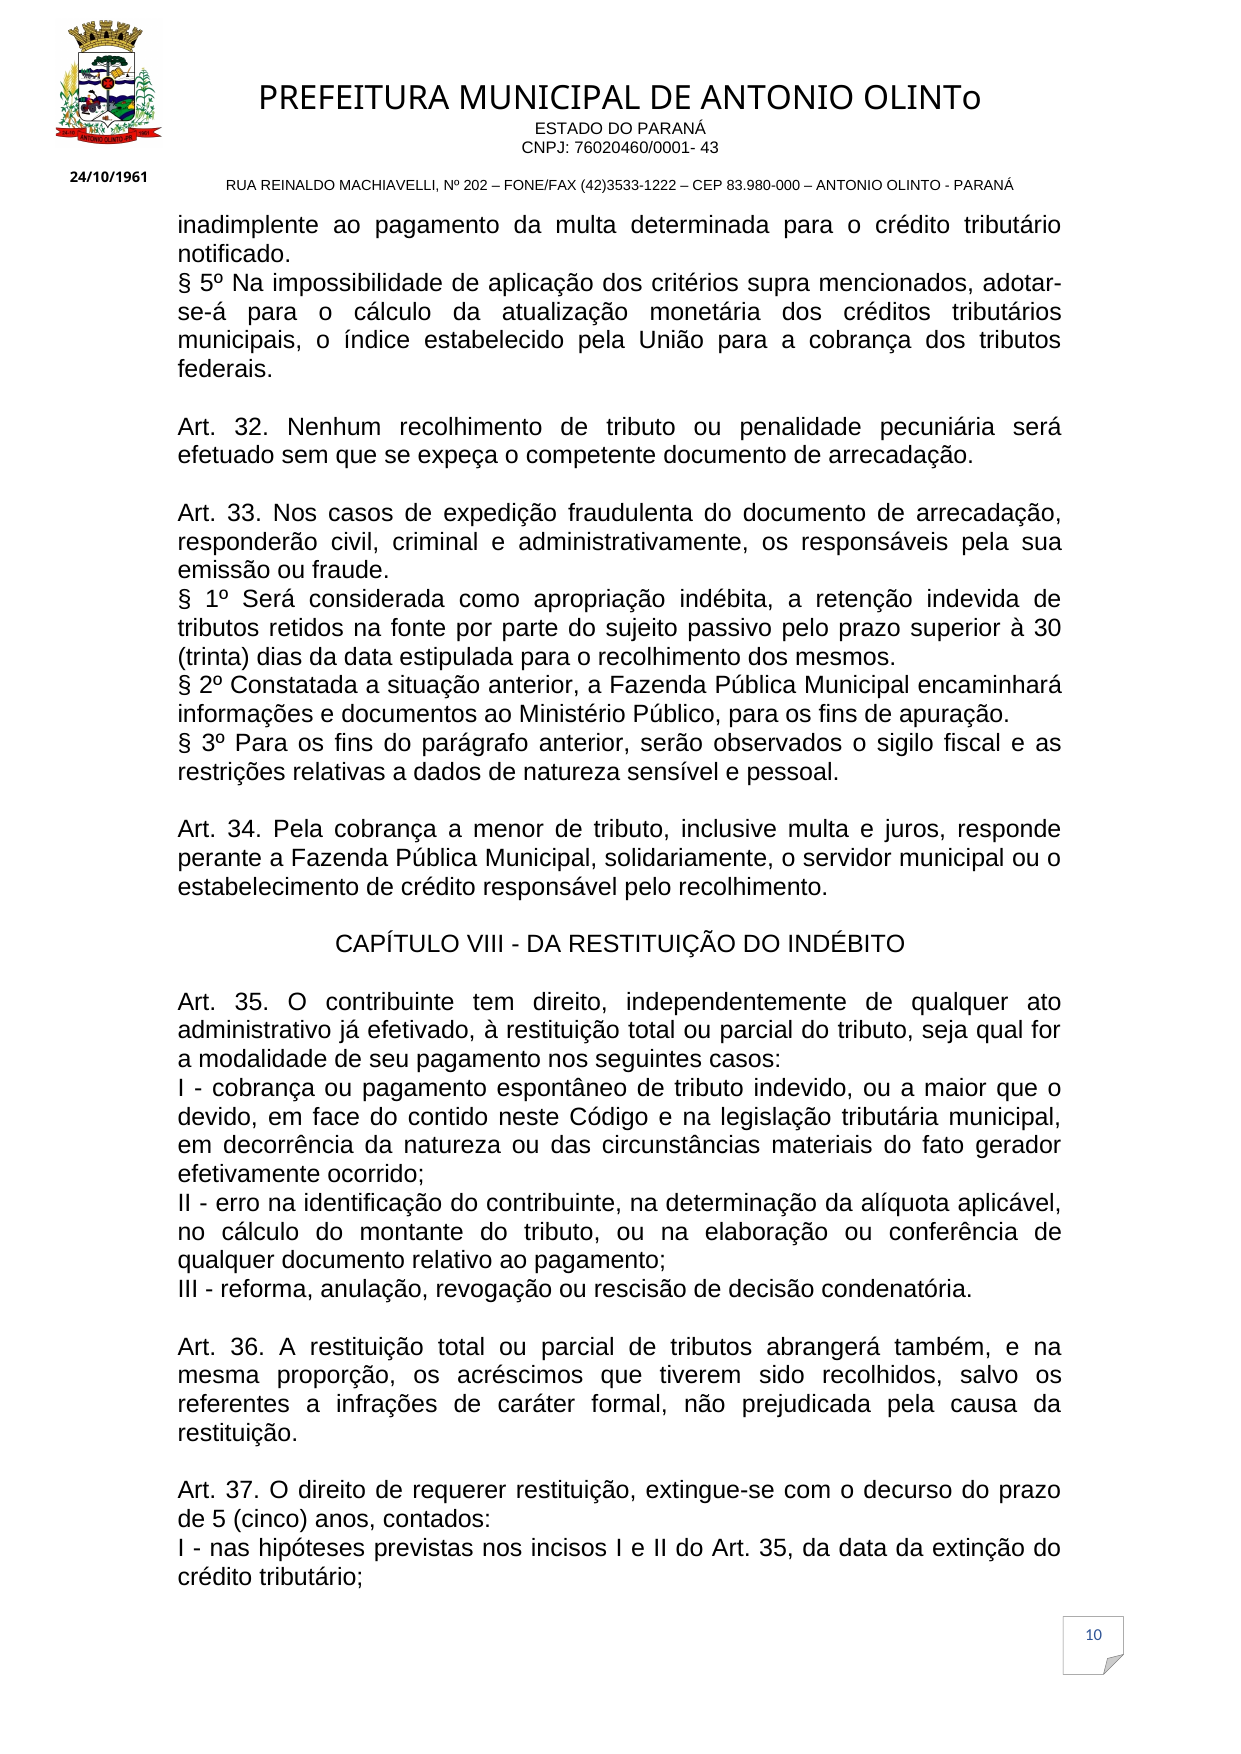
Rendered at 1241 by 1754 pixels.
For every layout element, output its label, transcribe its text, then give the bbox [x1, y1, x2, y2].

text II - erro na identificação do contribuinte, na determinação da alíquota aplicável, no cálculo do montante do tributo, ou na elaboração ou conferência de qualquer documento relativo ao pagamento; [177, 1188, 1063, 1274]
text I - cobrança ou pagamento espontâneo de tributo indevido, ou a maior que o devido, em face do contido neste Código e na legislação tributária municipal, em decorrência da natureza ou das circunstâncias materiais do fato gerador efetivamente ocorrido; [177, 1073, 1063, 1188]
subtitle CAPÍTULO VIII - DA RESTITUIÇÃO DO INDÉBITO [177, 929, 1063, 958]
text I - nas hipóteses previstas nos incisos I e II do Art. 35, da data da extinção do crédito tributário; [177, 1533, 1063, 1590]
picture [55, 18, 163, 148]
text Art. 34. Pela cobrança a menor de tributo, inclusive multa e juros, responde perante a Fazenda Pública Municipal, solidariamente, o servidor municipal ou o estabelecimento de crédito responsável pelo recolhimento. [177, 814, 1063, 900]
text Art. 32. Nenhum recolhimento de tributo ou penalidade pecuniária será efetuado sem que se expeça o competente documento de arrecadação. [177, 411, 1063, 469]
text § 2º Constatada a situação anterior, a Fazenda Pública Municipal encaminhará informações e documentos ao Ministério Público, para os fins de apuração. [177, 670, 1063, 728]
text § 5º Na impossibilidade de aplicação dos critérios supra mencionados, adotar-se-á para o cálculo da atualização monetária dos créditos tributários municipais, o índice estabelecido pela União para a cobrança dos tributos federais. [177, 268, 1063, 383]
text § 1º Será considerada como apropriação indébita, a retenção indevida de tributos retidos na fonte por parte do sujeito passivo pelo prazo superior à 30 (trinta) dias da data estipulada para o recolhimento dos mesmos. [177, 584, 1063, 670]
text Art. 37. O direito de requerer restituição, extingue-se com o decurso do prazo de 5 (cinco) anos, contados: [177, 1475, 1063, 1533]
text Art. 33. Nos casos de expedição fraudulenta do documento de arrecadação, responderão civil, criminal e administrativamente, os responsáveis pela sua emissão ou fraude. [177, 498, 1063, 584]
text III - reforma, anulação, revogação ou rescisão de decisão condenatória. [177, 1274, 1063, 1303]
text § 3º Para os fins do parágrafo anterior, serão observados o sigilo fiscal e as restrições relativas a dados de natureza sensível e pessoal. [177, 728, 1063, 785]
text Art. 36. A restituição total ou parcial de tributos abrangerá também, e na mesma proporção, os acréscimos que tiverem sido recolhidos, salvo os referentes a infrações de caráter formal, não prejudicada pela causa da restituição. [177, 1331, 1063, 1446]
text Art. 35. O contribuinte tem direito, independentemente de qualquer ato administrativo já efetivado, à restituição total ou parcial do tributo, seja qual for a modalidade de seu pagamento nos seguintes casos: [177, 986, 1063, 1073]
